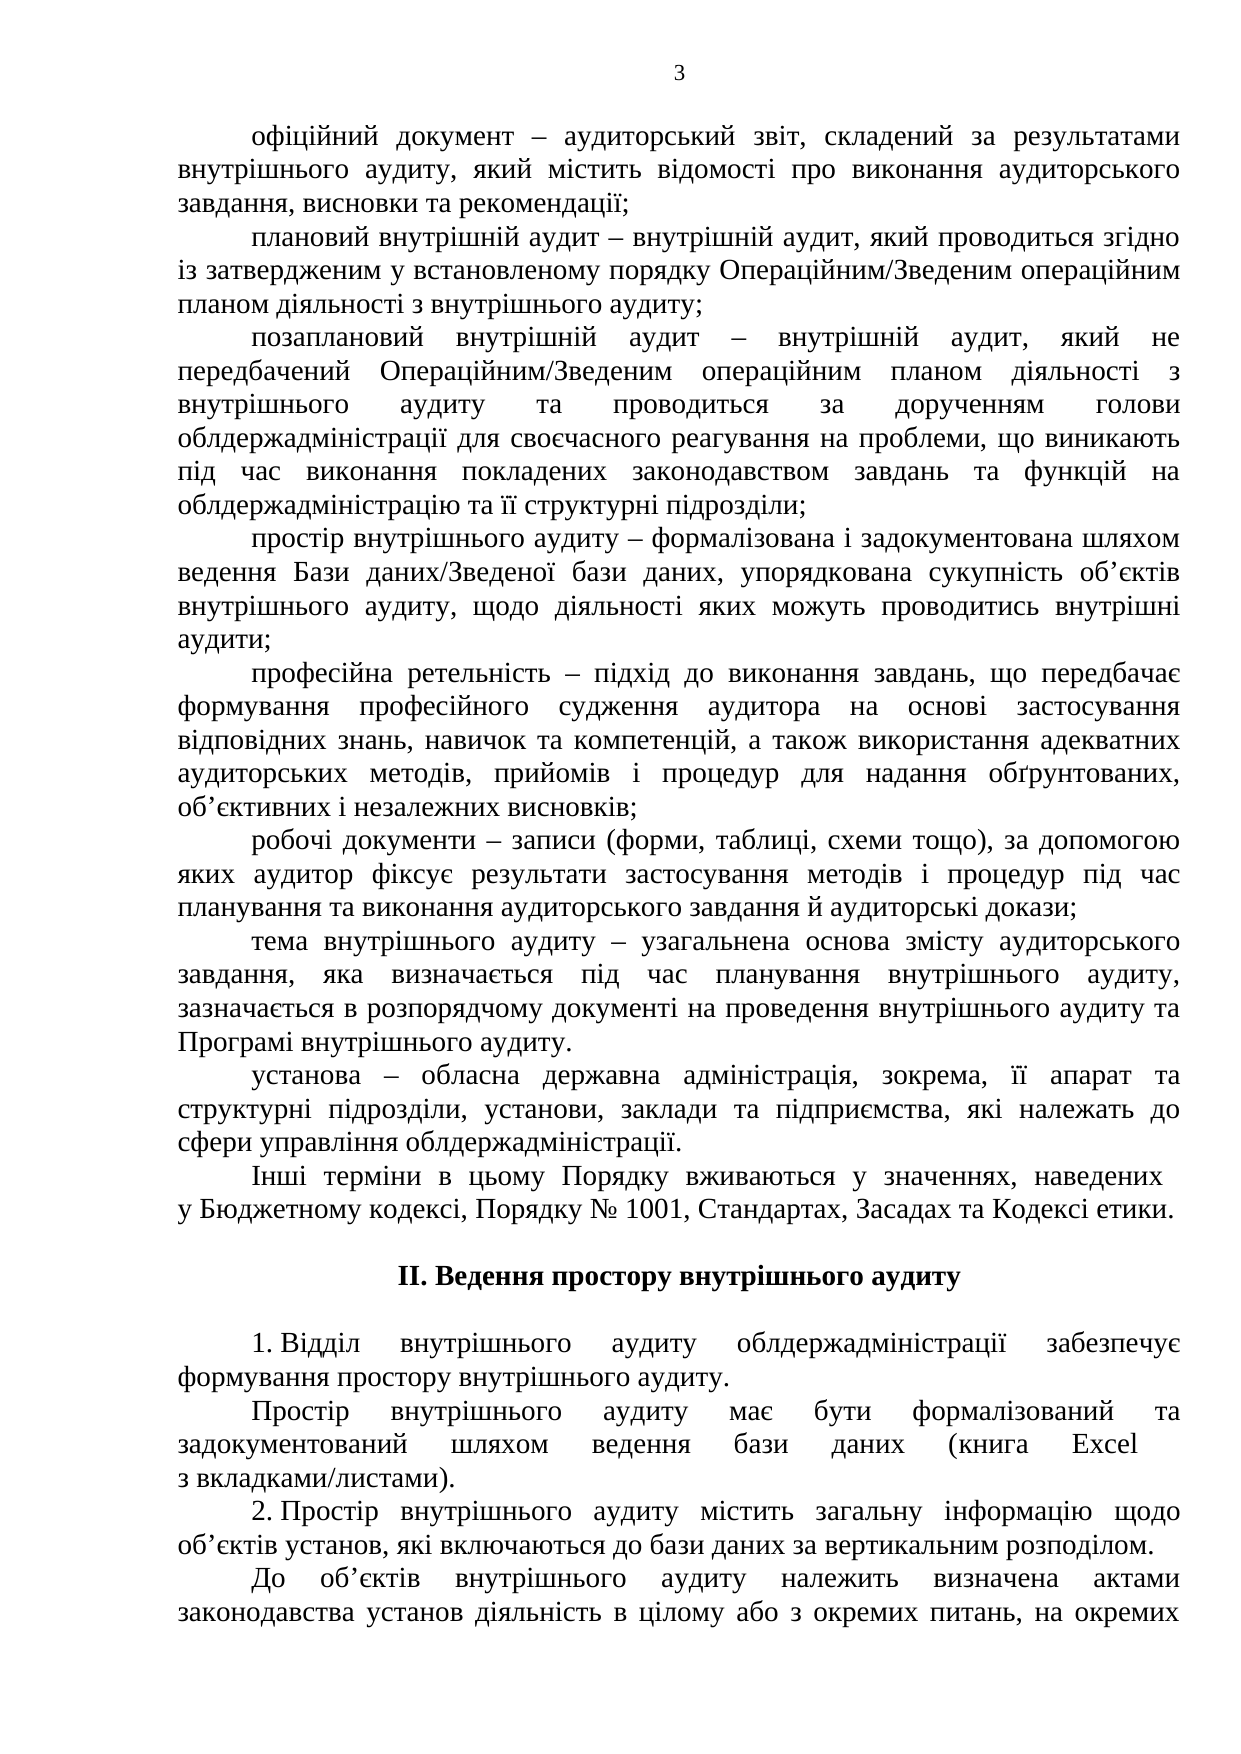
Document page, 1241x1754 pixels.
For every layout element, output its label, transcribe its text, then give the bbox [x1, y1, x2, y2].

text установа – обласна державна адміністрація, зокрема, її апарат та структурні підрозділи, установи, заклади та підприємства, які належать до сфери управління облдержадміністрації. [177, 1057, 1181, 1158]
text 1. Відділ внутрішнього аудиту облдержадміністрації забезпечує формування простору внутрішнього аудиту. [177, 1326, 1181, 1393]
text простір внутрішнього аудиту – формалізована і задокументована шляхом ведення Бази даних/Зведеної бази даних, упорядкована сукупність об’єктів внутрішнього аудиту, щодо діяльності яких можуть проводитись внутрішні аудити; [177, 521, 1181, 655]
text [177, 1560, 1181, 1627]
text плановий внутрішній аудит – внутрішній аудит, який проводиться згідно із затвердженим у встановленому порядку Операційним/Зведеним операційним планом діяльності з внутрішнього аудиту; [177, 219, 1181, 319]
text професійна ретельність – підхід до виконання завдань, що передбачає формування професійного судження аудитора на основі застосування відповідних знань, навичок та компетенцій, а також використання адекватних аудиторських методів, прийомів і процедур для надання обґрунтованих, об’єктивних і незалежних висновків; [177, 655, 1181, 822]
text робочі документи – записи (форми, таблиці, схеми тощо), за допомогою яких аудитор фіксує результати застосування методів і процедур під час планування та виконання аудиторського завдання й аудиторські докази; [177, 822, 1181, 923]
text Інші терміни в цьому Порядку вживаються у значеннях, наведених у Бюджетному кодексі, Порядку № 1001, Стандартах, Засадах та Кодексі етики. [177, 1158, 1181, 1225]
text офіційний документ – аудиторський звіт, складений за результатами внутрішнього аудиту, який містить відомості про виконання аудиторського завдання, висновки та рекомендації; [177, 118, 1181, 219]
text позаплановий внутрішній аудит – внутрішній аудит, який не передбачений Операційним/Зведеним операційним планом діяльності з внутрішнього аудиту та проводиться за дорученням голови облдержадміністрації для своєчасного реагування на проблеми, що виникають під час виконання покладених законодавством завдань та функцій на облдержадміністрацію та її структурні підрозділи; [177, 319, 1181, 521]
text Простір внутрішнього аудиту має бути формалізований та задокументований шляхом ведення бази даних (книга Excel з вкладками/листами). [177, 1393, 1181, 1493]
text тема внутрішнього аудиту – узагальнена основа змісту аудиторського завдання, яка визначається під час планування внутрішнього аудиту, зазначається в розпорядчому документі на проведення внутрішнього аудиту та Програмі внутрішнього аудиту. [177, 923, 1181, 1057]
text ІІ. Ведення простору внутрішнього аудиту [177, 1258, 1181, 1292]
text 2. Простір внутрішнього аудиту містить загальну інформацію щодо об’єктів установ, які включаються до бази даних за вертикальним розподілом. [177, 1493, 1181, 1560]
